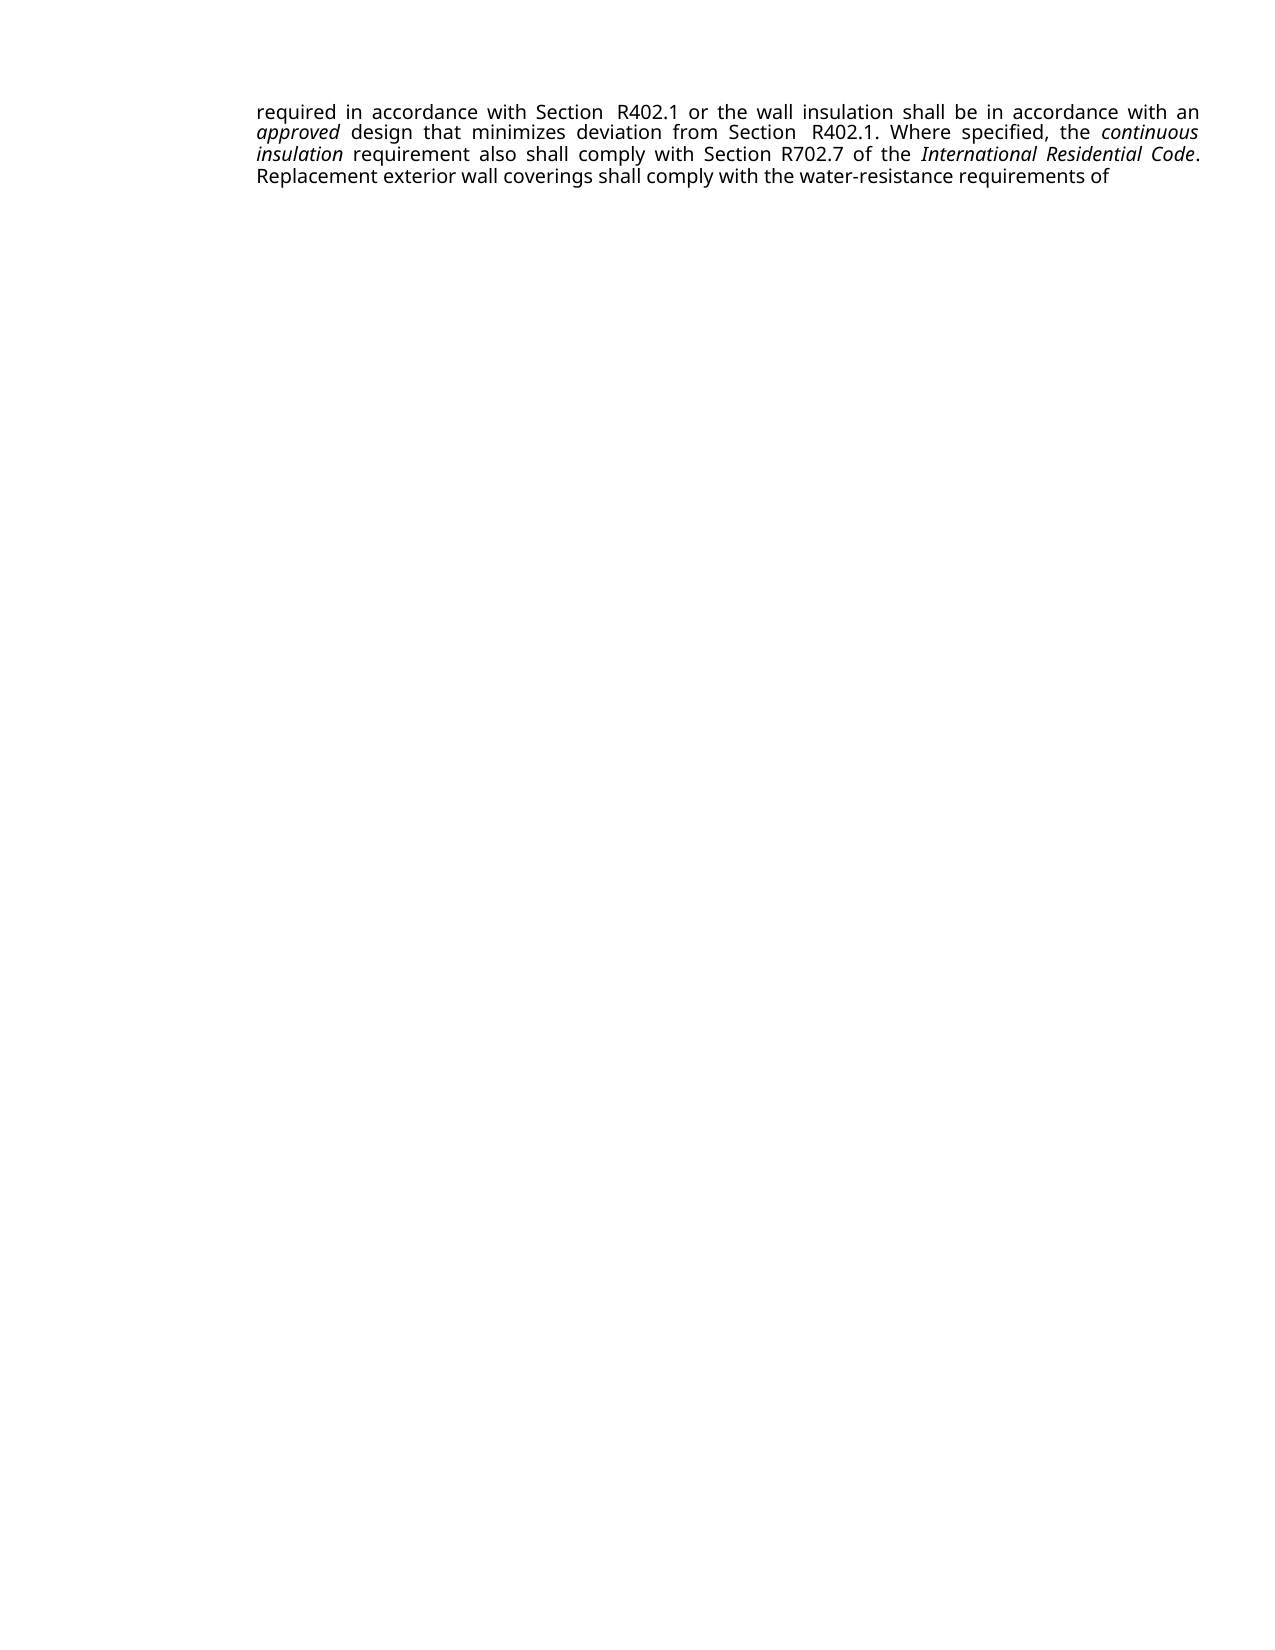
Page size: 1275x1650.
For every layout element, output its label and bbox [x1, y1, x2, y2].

list [216, 102, 1201, 189]
